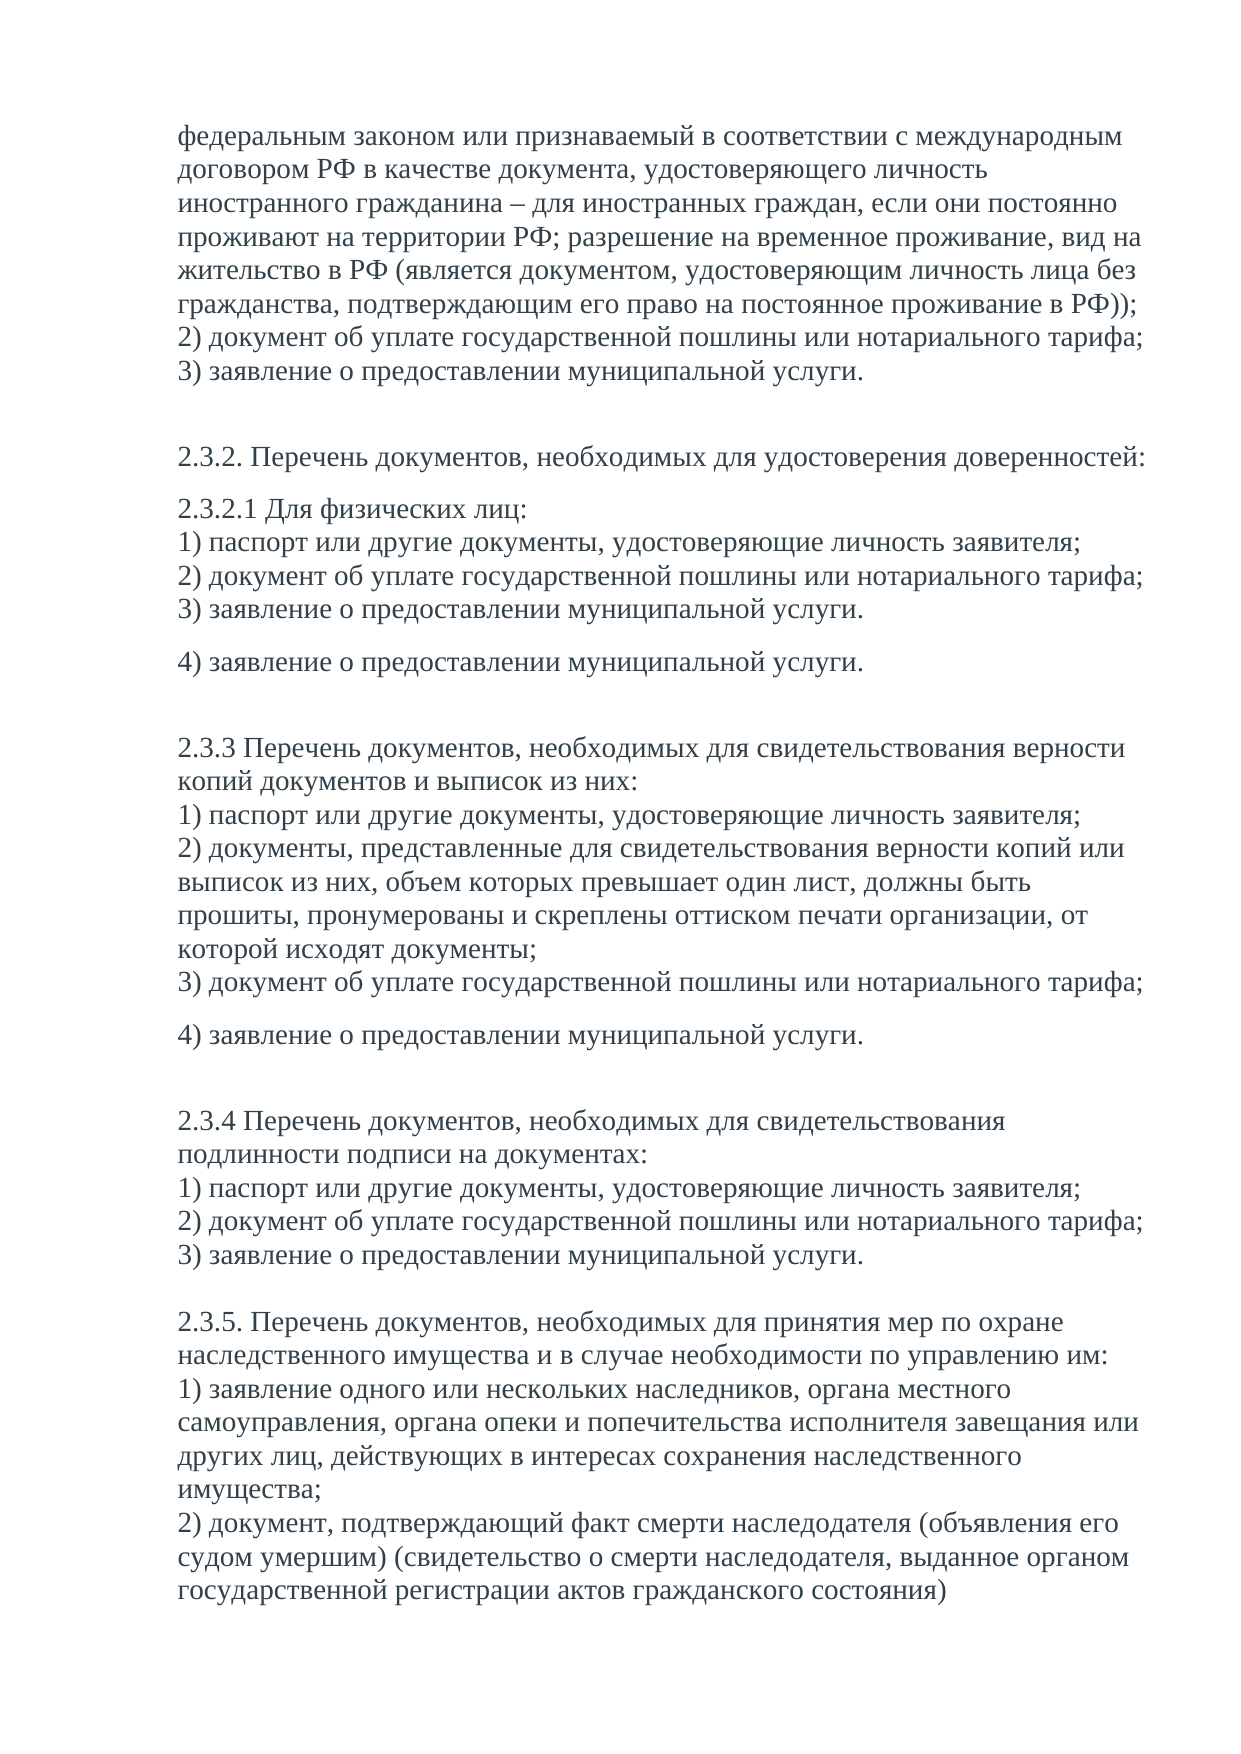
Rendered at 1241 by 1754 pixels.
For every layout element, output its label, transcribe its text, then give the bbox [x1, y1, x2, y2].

text 2.3.2.1 Для физических лиц: 1) паспорт или другие документы, удостоверяющие личность заявителя; 2) документ об уплате государственной пошлины или нотариального тарифа; [177, 491, 1152, 592]
text 2.3.3 Перечень документов, необходимых для свидетельствования верности копий документов и выписок из них: 1) паспорт или другие документы, удостоверяющие личность заявителя; 2) документы, представленные для свидетельствования верности копий или выписок из них, объем которых превышает один лист, должны быть прошиты, пронумерованы и скреплены оттиском печати организации, от которой исходят документы; 3) документ об уплате государственной пошлины или нотариального тарифа; [177, 696, 1152, 998]
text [177, 1270, 1152, 1606]
text 2.3.4 Перечень документов, необходимых для свидетельствования подлинности подписи на документах: 1) паспорт или другие документы, удостоверяющие личность заявителя; 2) документ об уплате государственной пошлины или нотариального тарифа; [177, 1069, 1152, 1237]
text 4) заявление о предоставлении муниципальной услуги. [177, 1017, 1152, 1050]
text 3) заявление о предоставлении муниципальной услуги. [177, 1237, 1152, 1270]
text 3) заявление о предоставлении муниципальной услуги. [177, 353, 1152, 386]
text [177, 118, 1152, 353]
text 4) заявление о предоставлении муниципальной услуги. [177, 644, 1152, 677]
text 3) заявление о предоставлении муниципальной услуги. [177, 592, 1152, 625]
text 2.3.2. Перечень документов, необходимых для удостоверения доверенностей: [177, 405, 1152, 472]
